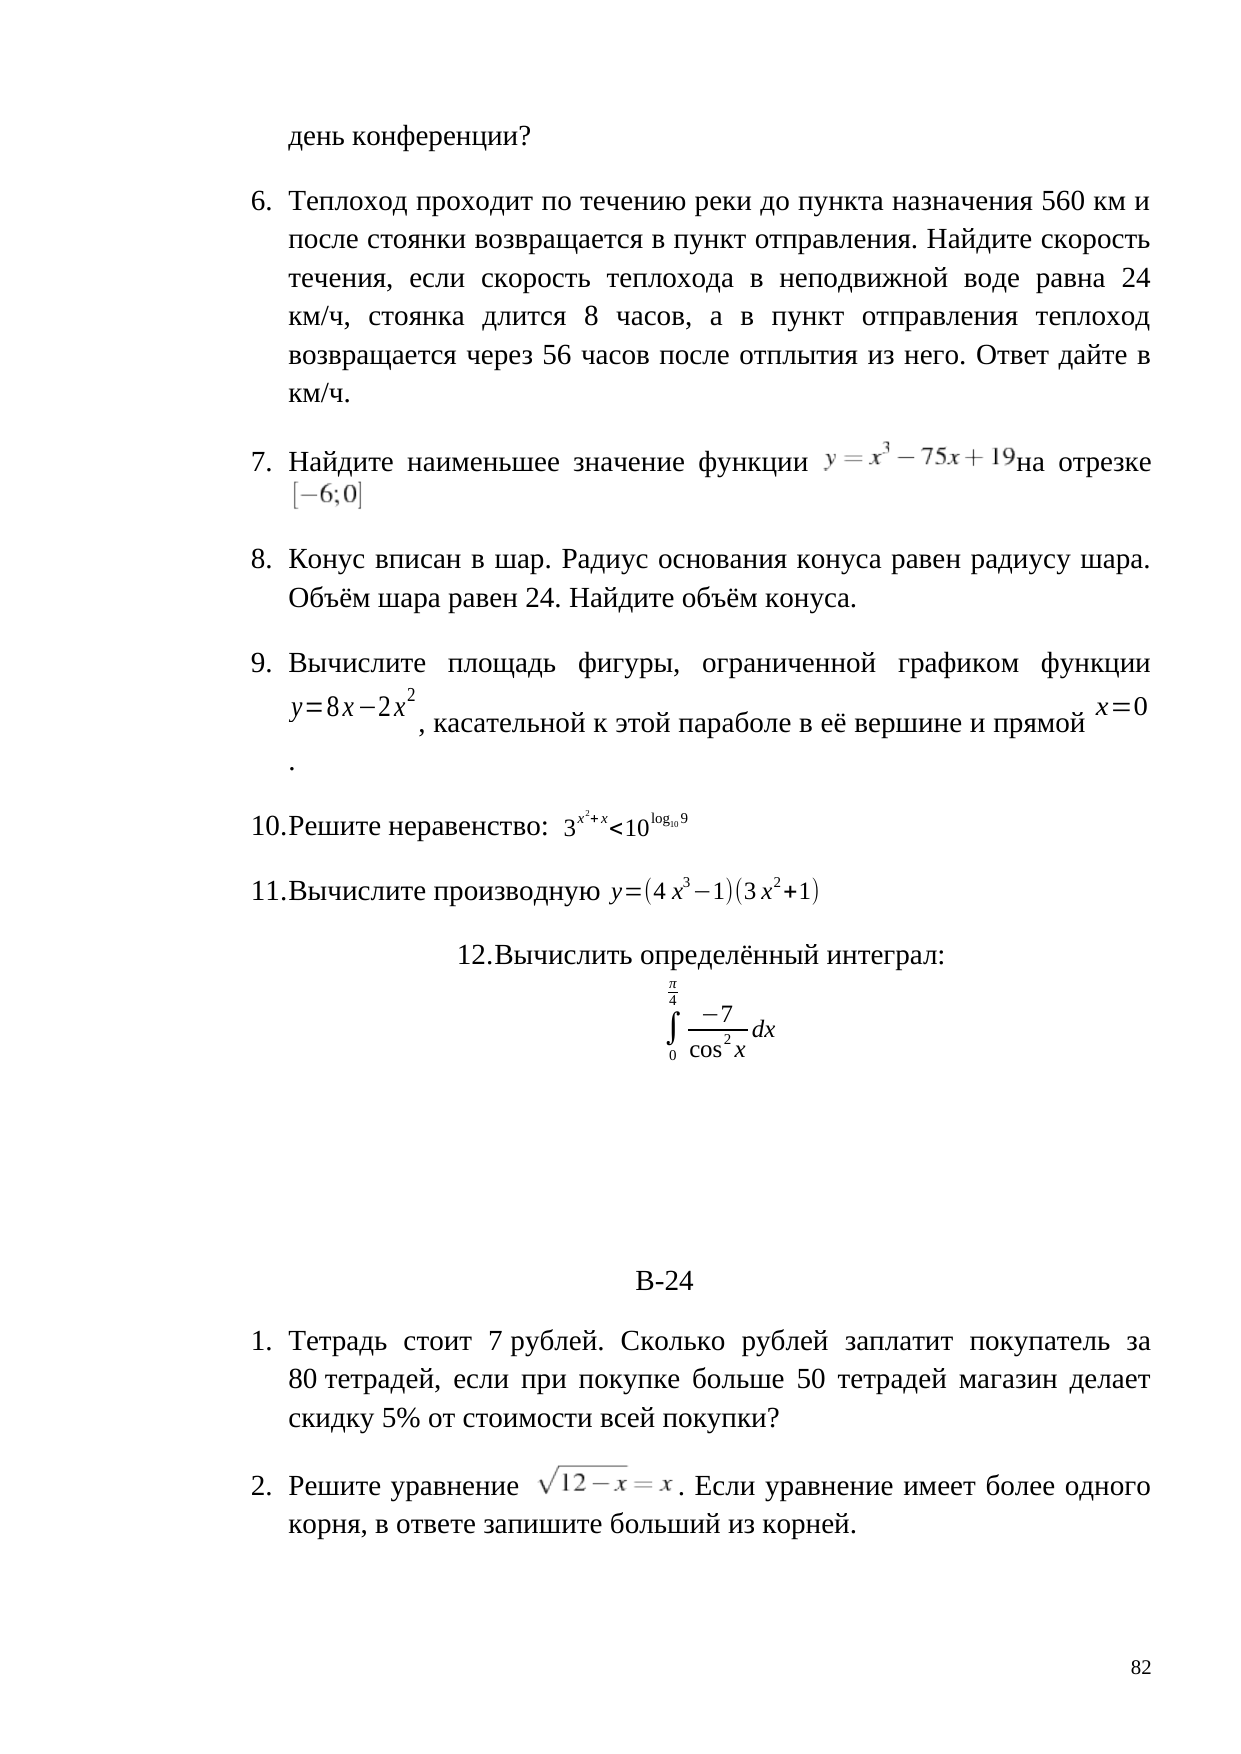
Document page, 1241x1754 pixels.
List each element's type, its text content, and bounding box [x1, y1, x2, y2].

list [251, 118, 1152, 179]
picture [288, 480, 366, 511]
list Тетрадь стоит 7 рублей. Сколько рублей заплатит покупатель за 80 тетрадей, если при покупке больше 50 тетрадей магазин делает скидку 5% от стоимости всей покупки? [251, 1323, 1152, 1461]
list Теплоход проходит по течению реки до пункта назначения и после стоянки возвращается в пункт отправления. Найдите скорость течения, если скорость теплохода в неподвижной воде равна , стоянка длится 8 часов, а в пункт отправления теплоход возвращается через 56 часов после отплытия из него. Ответ дайте в км/ч. [251, 183, 1152, 437]
list Конус вписан в шар. Радиус основания конуса равен радиусу шара. Объём шара равен 24. Найдите объём конуса. [251, 541, 1152, 641]
list Найдите наименьшее значение функции на отрезке [251, 440, 1152, 538]
picture [822, 440, 1017, 471]
list Вычислите производную [251, 873, 1152, 934]
list Решите неравенство: [251, 808, 1152, 869]
list Вычислите площадь фигуры, ограниченной графиком функции , касательной к этой параболе в её вершине и прямой . [251, 645, 1152, 804]
list Вычислить определённый интеграл: [251, 937, 1152, 1064]
list Решите уравнение . Если уравнение имеет более одного корня, в ответе запишите больший из корней. [251, 1464, 1152, 1540]
text В-24 [177, 1263, 1152, 1297]
picture [528, 1464, 678, 1496]
